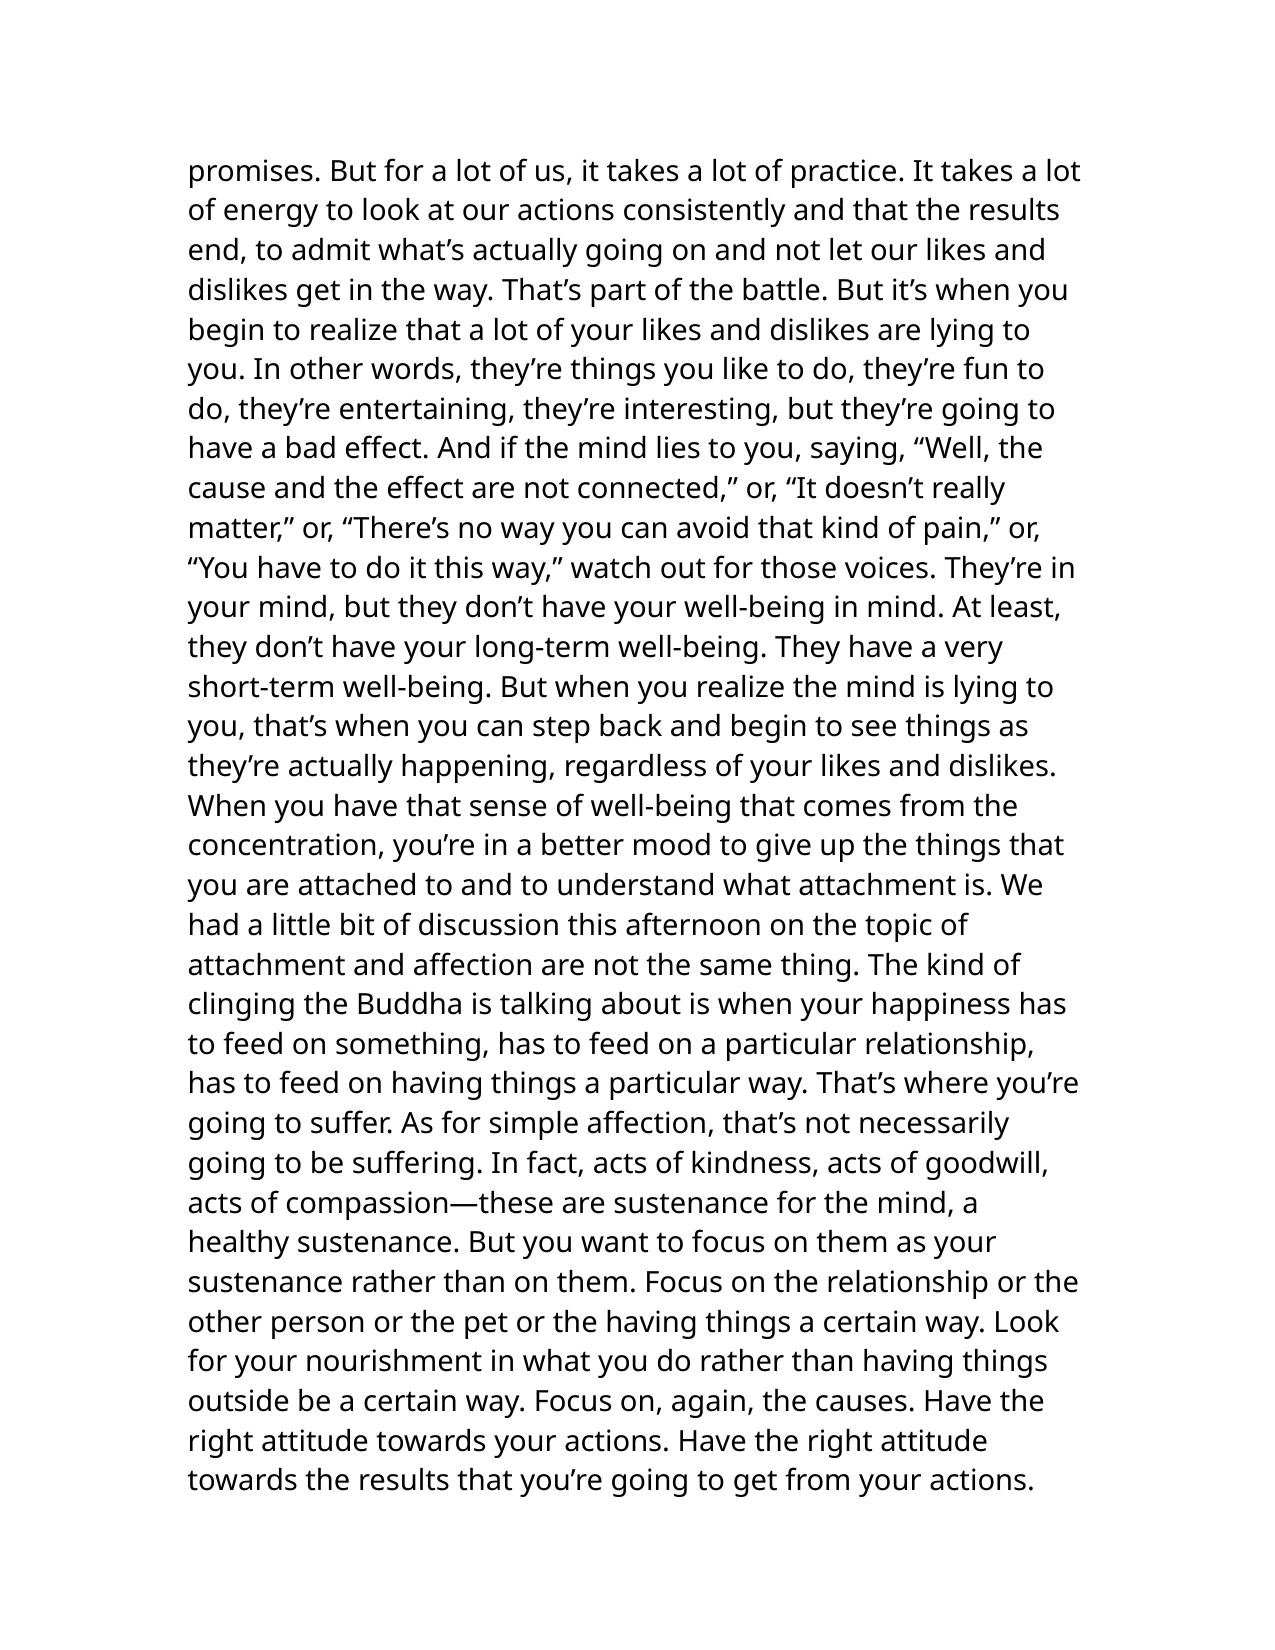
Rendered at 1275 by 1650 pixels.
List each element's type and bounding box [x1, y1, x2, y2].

text [187, 150, 1087, 1499]
